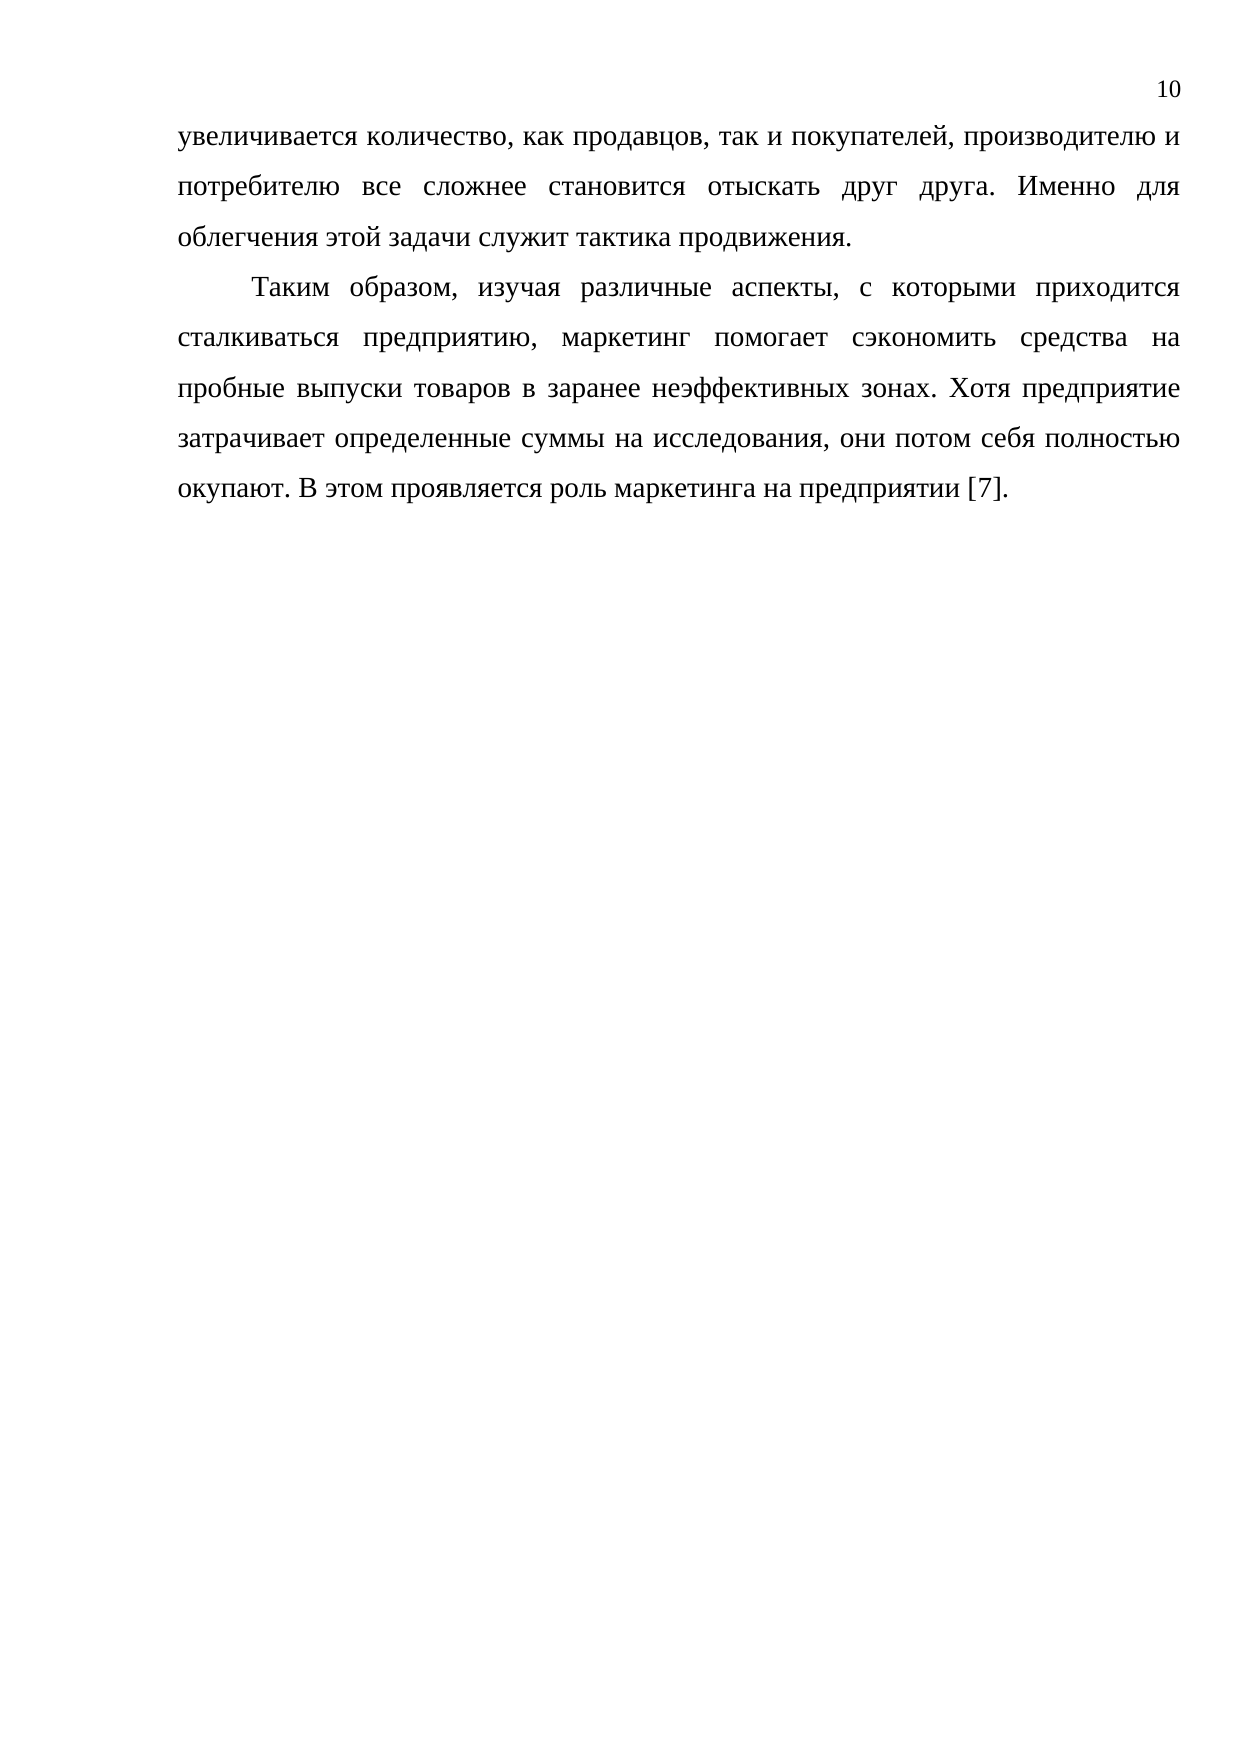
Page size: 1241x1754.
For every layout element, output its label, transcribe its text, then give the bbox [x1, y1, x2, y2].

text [177, 118, 1181, 252]
text Таким образом, изучая различные аспекты, с которыми приходится сталкиваться предприятию, маркетинг помогает сэкономить средства на пробные выпуски товаров в заранее неэффективных зонах. Хотя предприятие затрачивает определенные суммы на исследования, они потом себя полностью окупают. В этом проявляется роль маркетинга на предприятии [7]. [177, 269, 1181, 504]
